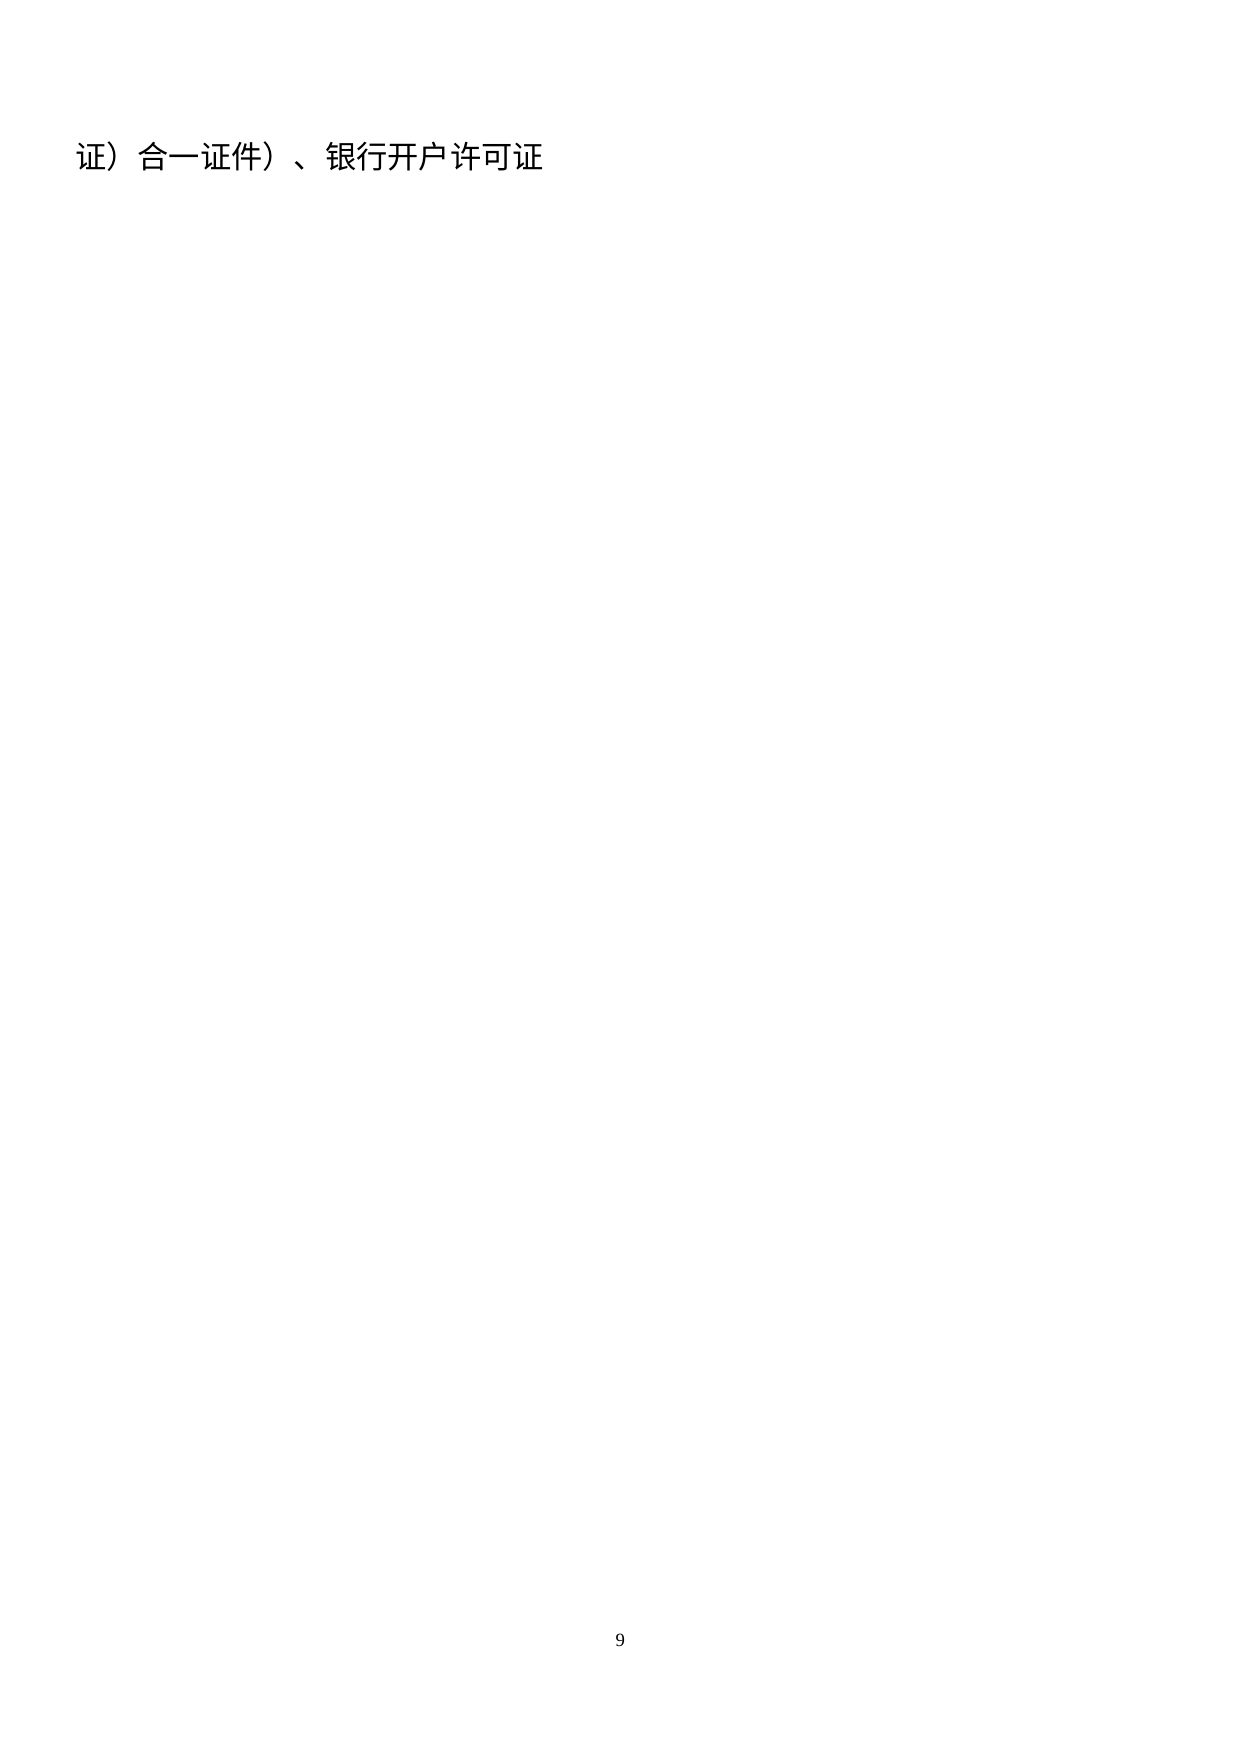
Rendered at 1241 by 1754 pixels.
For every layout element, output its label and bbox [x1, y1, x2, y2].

text [75, 122, 1165, 187]
